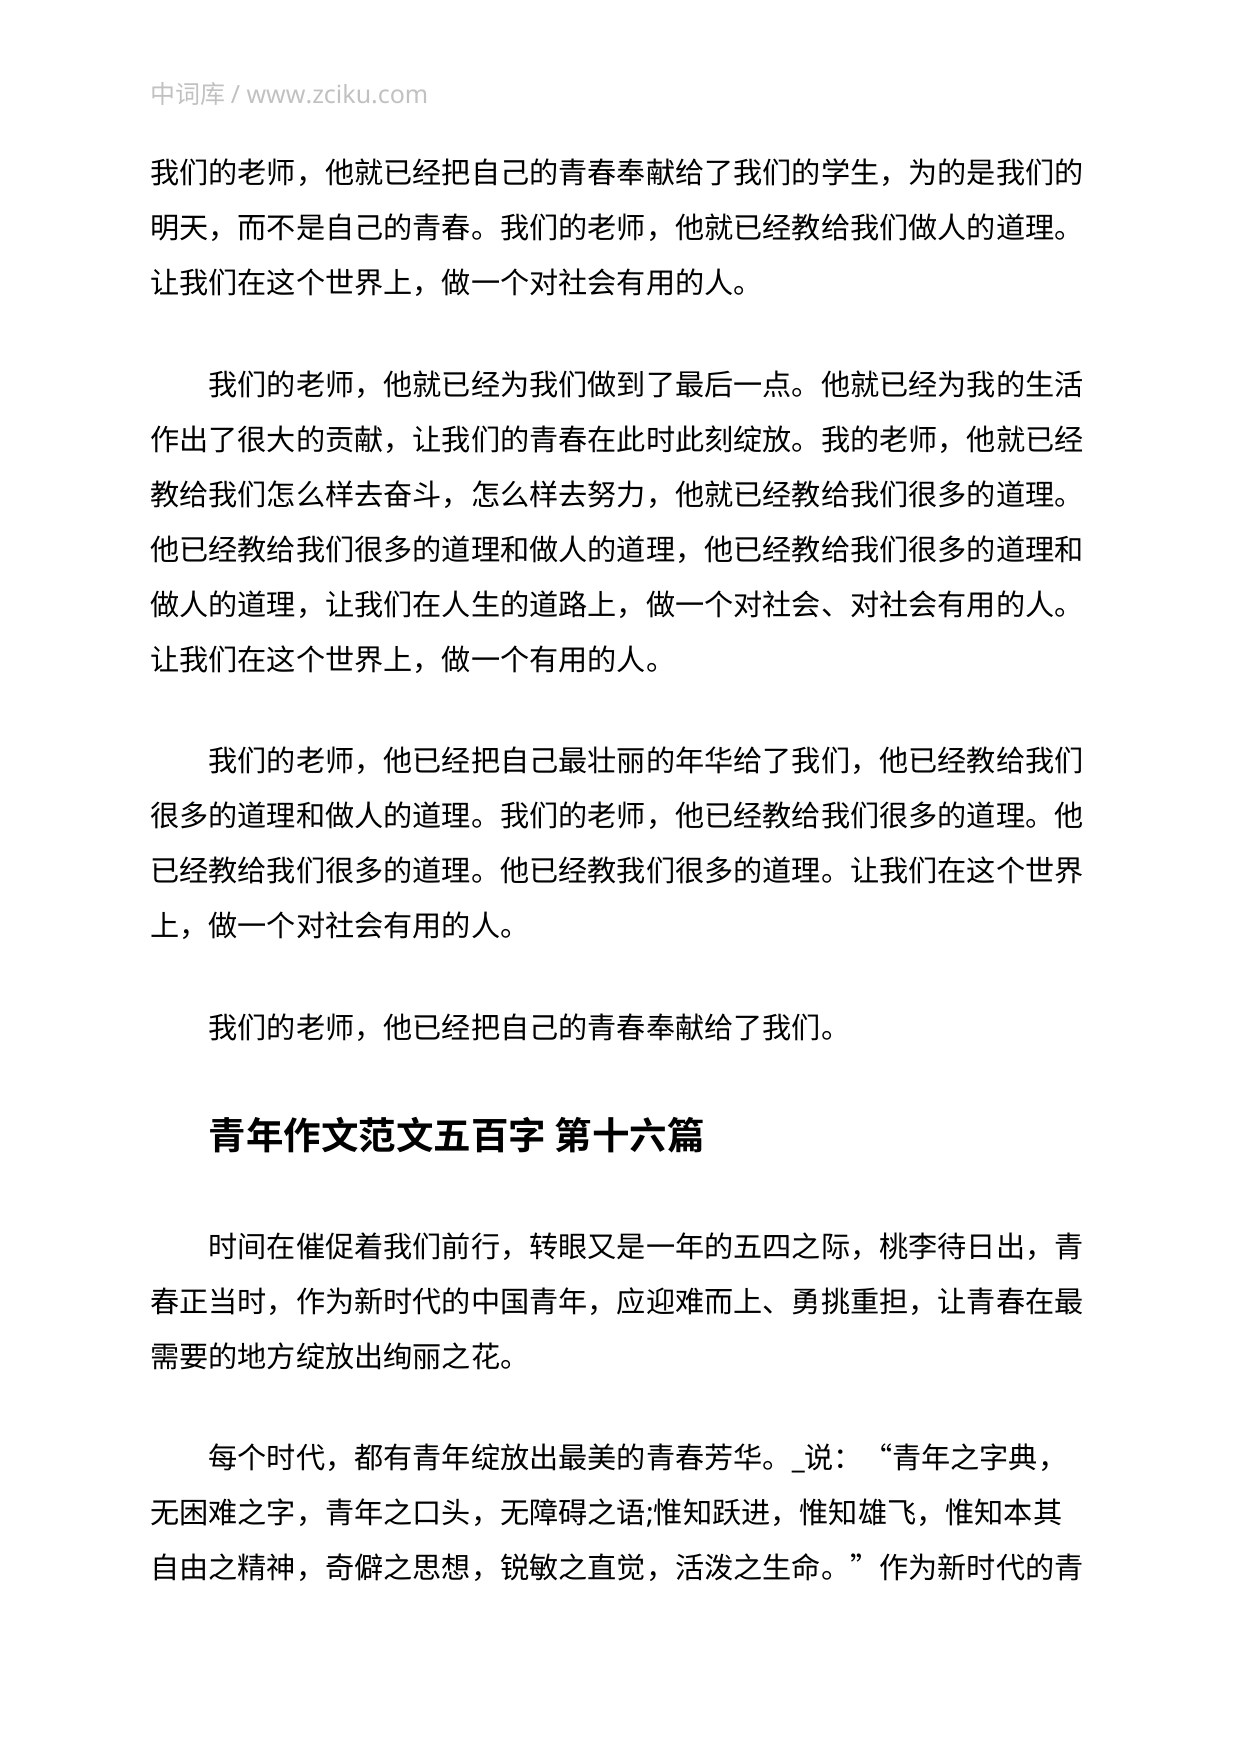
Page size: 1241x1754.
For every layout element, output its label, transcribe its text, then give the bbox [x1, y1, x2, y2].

text 时间在催促着我们前行，转眼又是一年的五四之际，桃李待日出，青春正当时，作为新时代的中国青年，应迎难而上、勇挑重担，让青春在最需要的地方绽放出绚丽之花。 [150, 1223, 1090, 1376]
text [150, 1435, 1090, 1587]
text 青年作文范文五百字 第十六篇 [150, 1106, 1090, 1160]
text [150, 150, 1090, 302]
text 我们的老师，他已经把自己的青春奉献给了我们。 [150, 1004, 1090, 1047]
text 我们的老师，他就已经为我们做到了最后一点。他就已经为我的生活作出了很大的贡献，让我们的青春在此时此刻绽放。我的老师，他就已经教给我们怎么样去奋斗，怎么样去努力，他就已经教给我们很多的道理。他已经教给我们很多的道理和做人的道理，他已经教给我们很多的道理和做人的道理，让我们在人生的道路上，做一个对社会、对社会有用的人。让我们在这个世界上，做一个有用的人。 [150, 362, 1090, 678]
text 我们的老师，他已经把自己最壮丽的年华给了我们，他已经教给我们很多的道理和做人的道理。我们的老师，他已经教给我们很多的道理。他已经教给我们很多的道理。他已经教我们很多的道理。让我们在这个世界上，做一个对社会有用的人。 [150, 738, 1090, 945]
